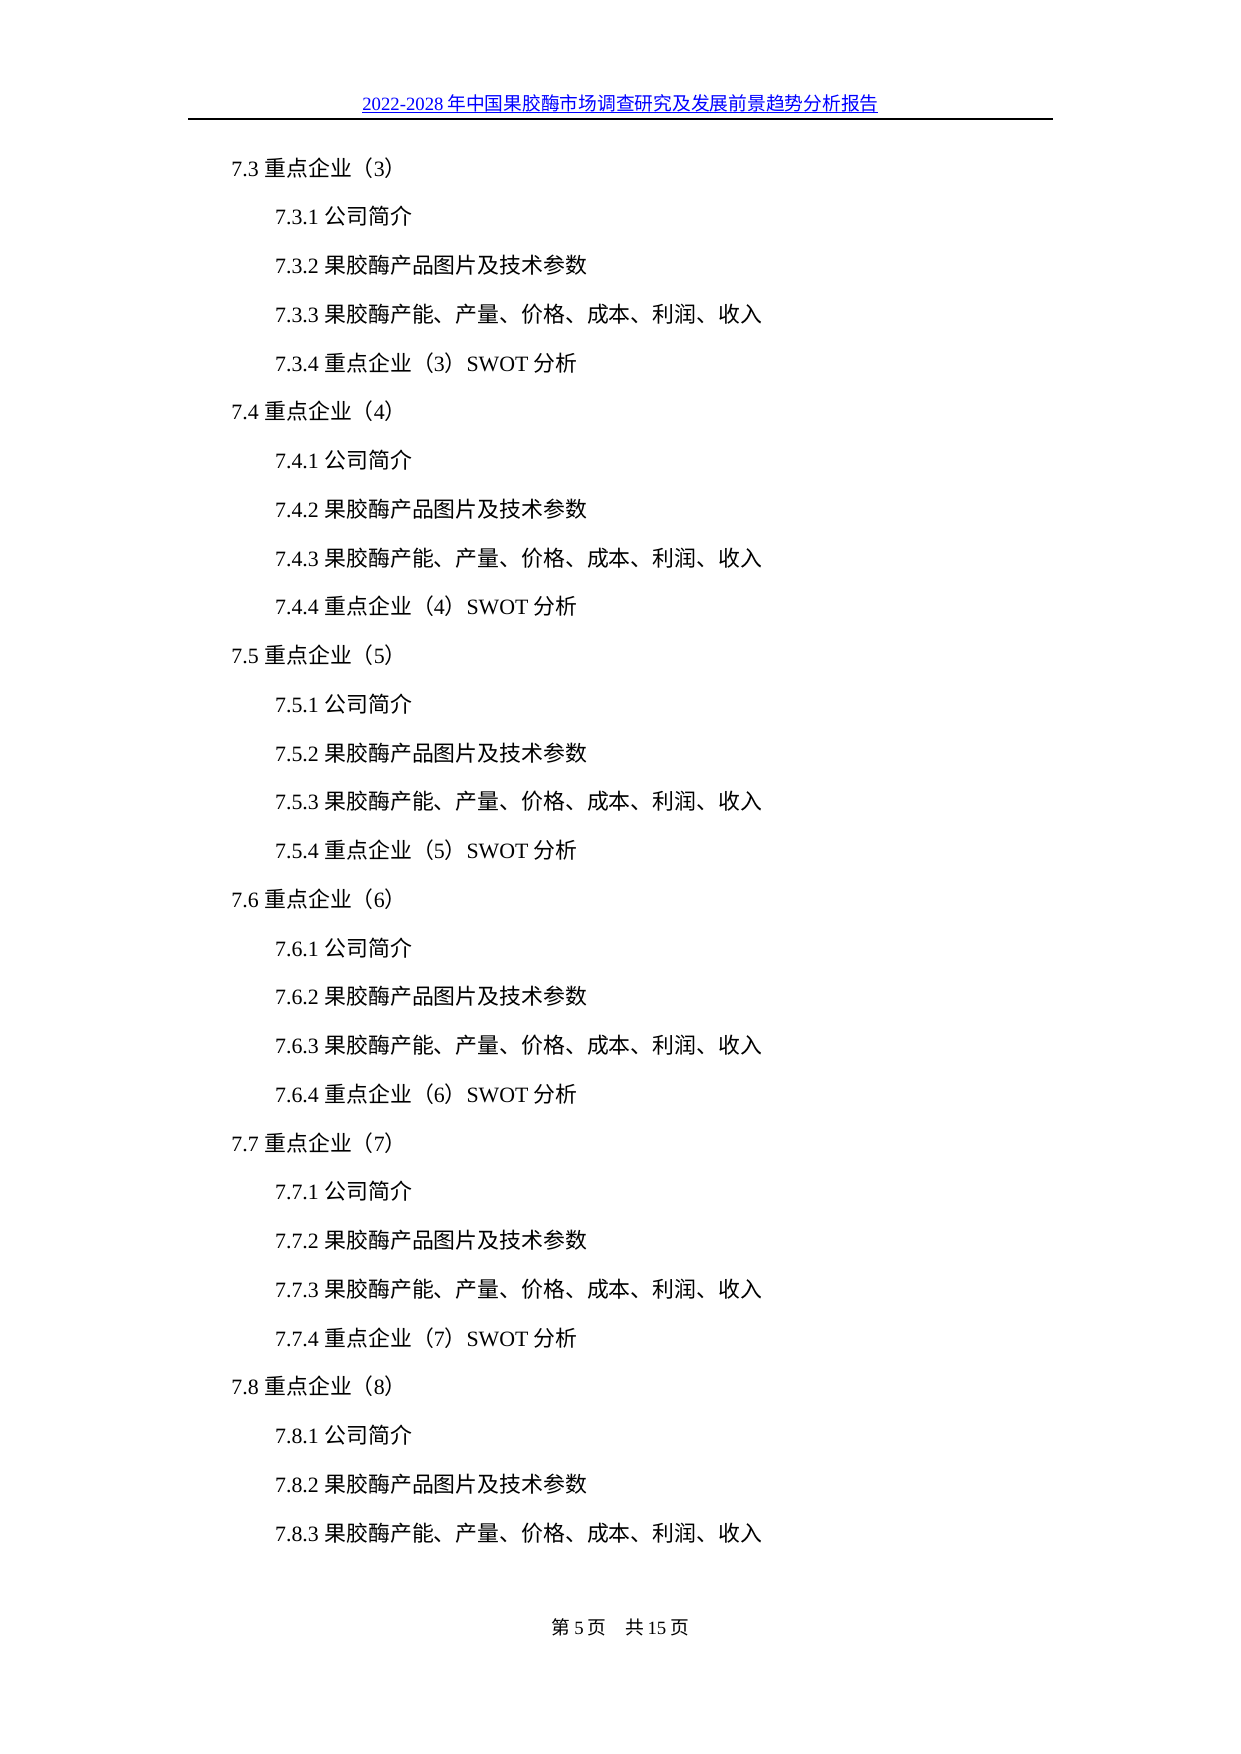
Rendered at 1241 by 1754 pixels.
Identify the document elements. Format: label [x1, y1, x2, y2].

text [187, 150, 1053, 1548]
